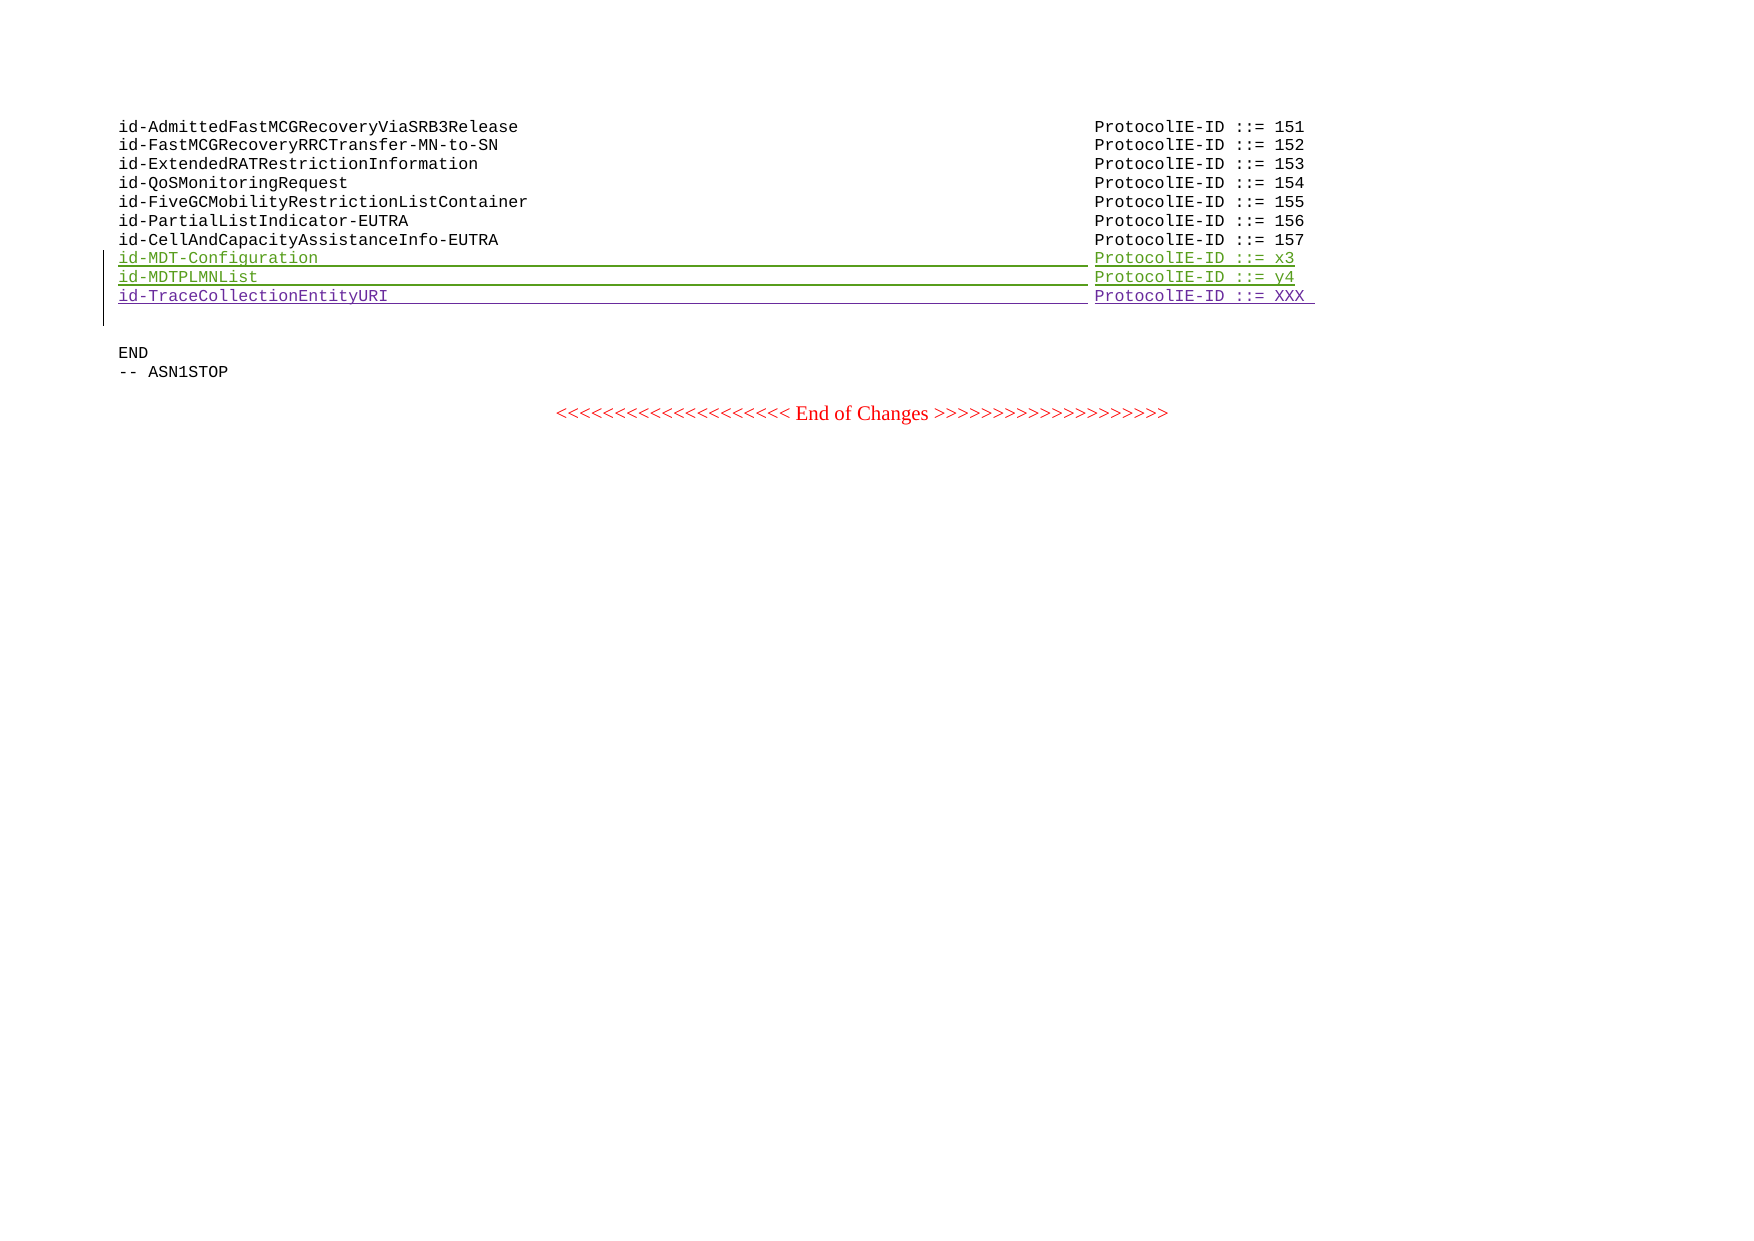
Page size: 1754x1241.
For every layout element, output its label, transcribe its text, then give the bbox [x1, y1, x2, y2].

text -- ASN1STOP [118, 363, 1606, 382]
text id-ExtendedRATRestrictionInformation ProtocolIE-ID ::= 153 [118, 156, 1606, 175]
text id-AdmittedFastMCGRecoveryViaSRB3Release ProtocolIE-ID ::= 151 [118, 118, 1606, 137]
text <<<<<<<<<<<<<<<<<<<< End of Changes >>>>>>>>>>>>>>>>>>>> [118, 401, 1606, 425]
text END [118, 344, 1606, 363]
text id-FiveGCMobilityRestrictionListContainer ProtocolIE-ID ::= 155 [118, 193, 1606, 212]
text id-CellAndCapacityAssistanceInfo-EUTRA ProtocolIE-ID ::= 157 [118, 231, 1606, 250]
text id-FastMCGRecoveryRRCTransfer-MN-to-SN ProtocolIE-ID ::= 152 [118, 137, 1606, 156]
text id-QoSMonitoringRequest ProtocolIE-ID ::= 154 [118, 175, 1606, 193]
text id-PartialListIndicator-EUTRA ProtocolIE-ID ::= 156 [118, 212, 1606, 231]
